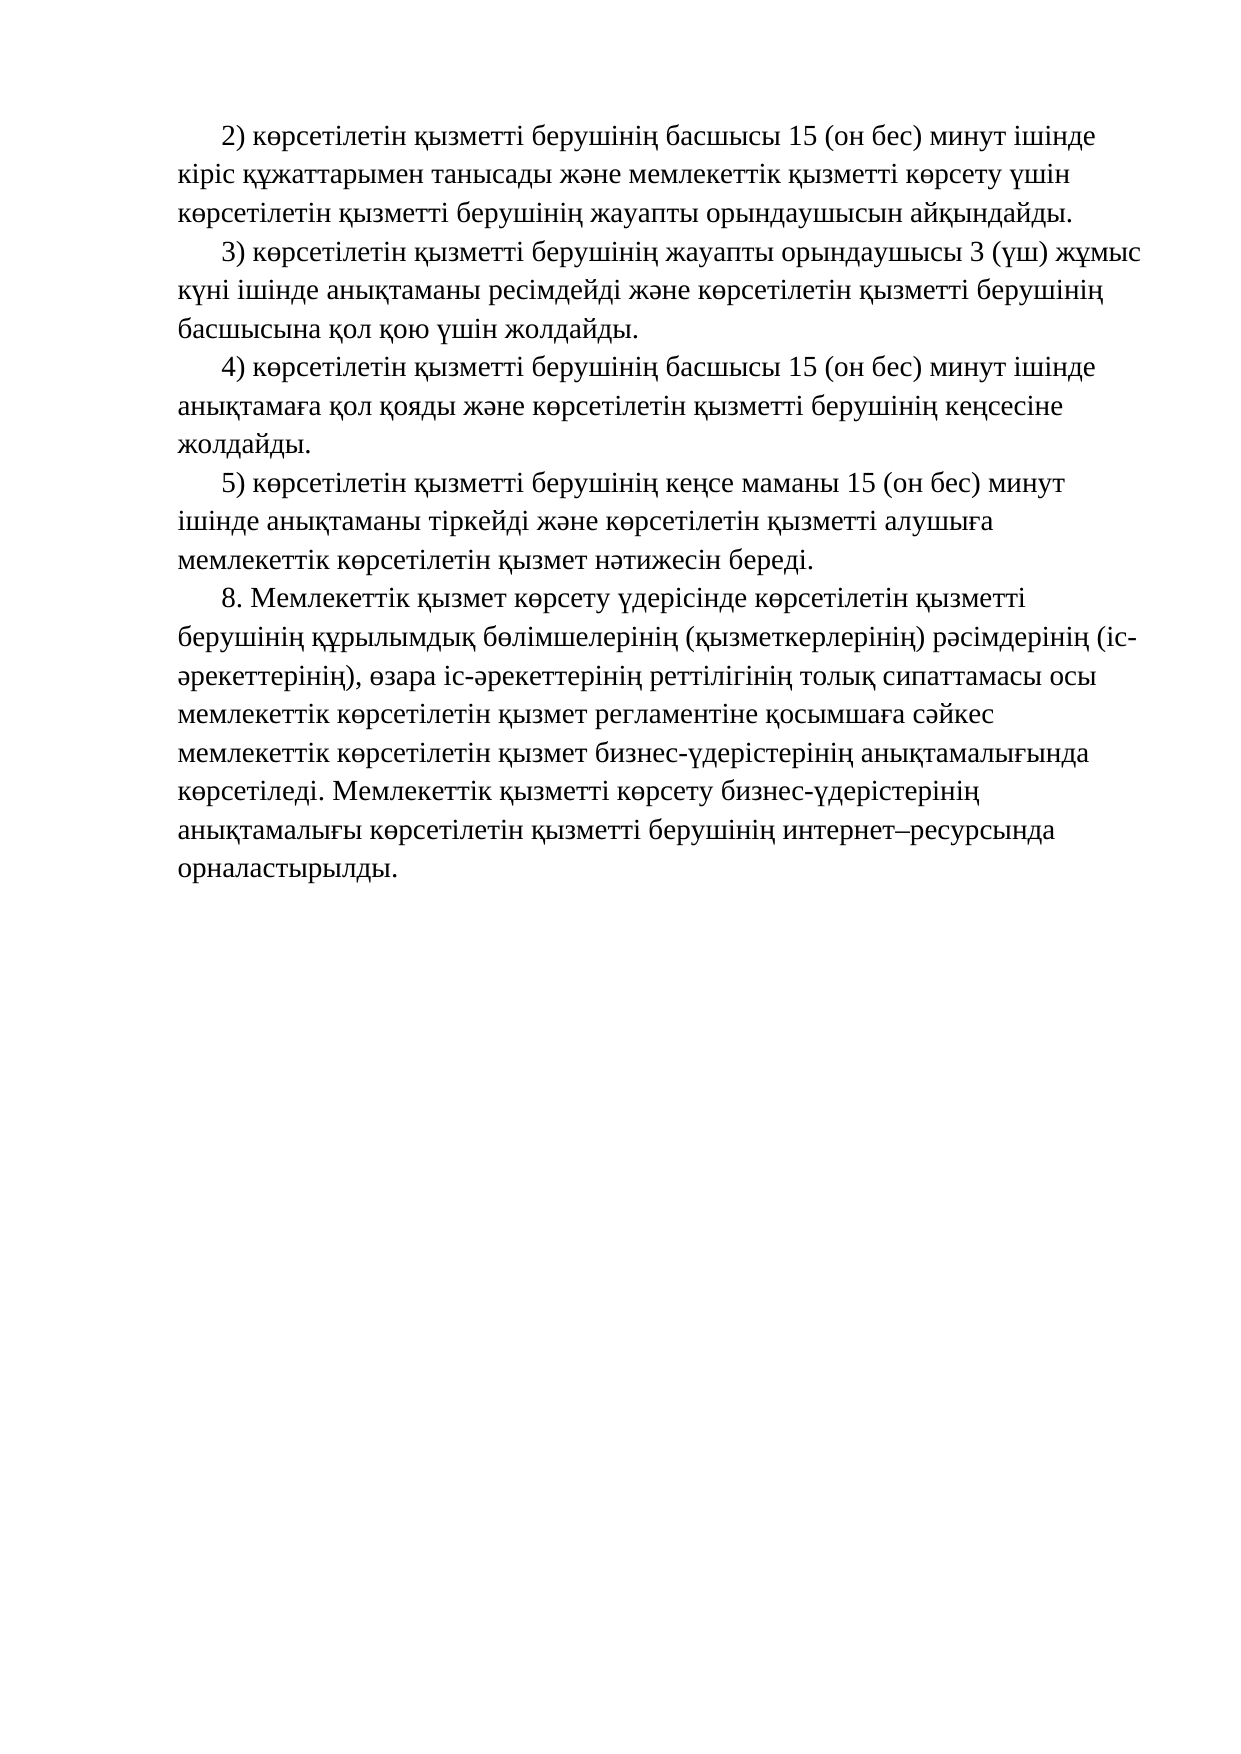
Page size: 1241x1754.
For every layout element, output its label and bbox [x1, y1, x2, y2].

text [177, 118, 1152, 916]
